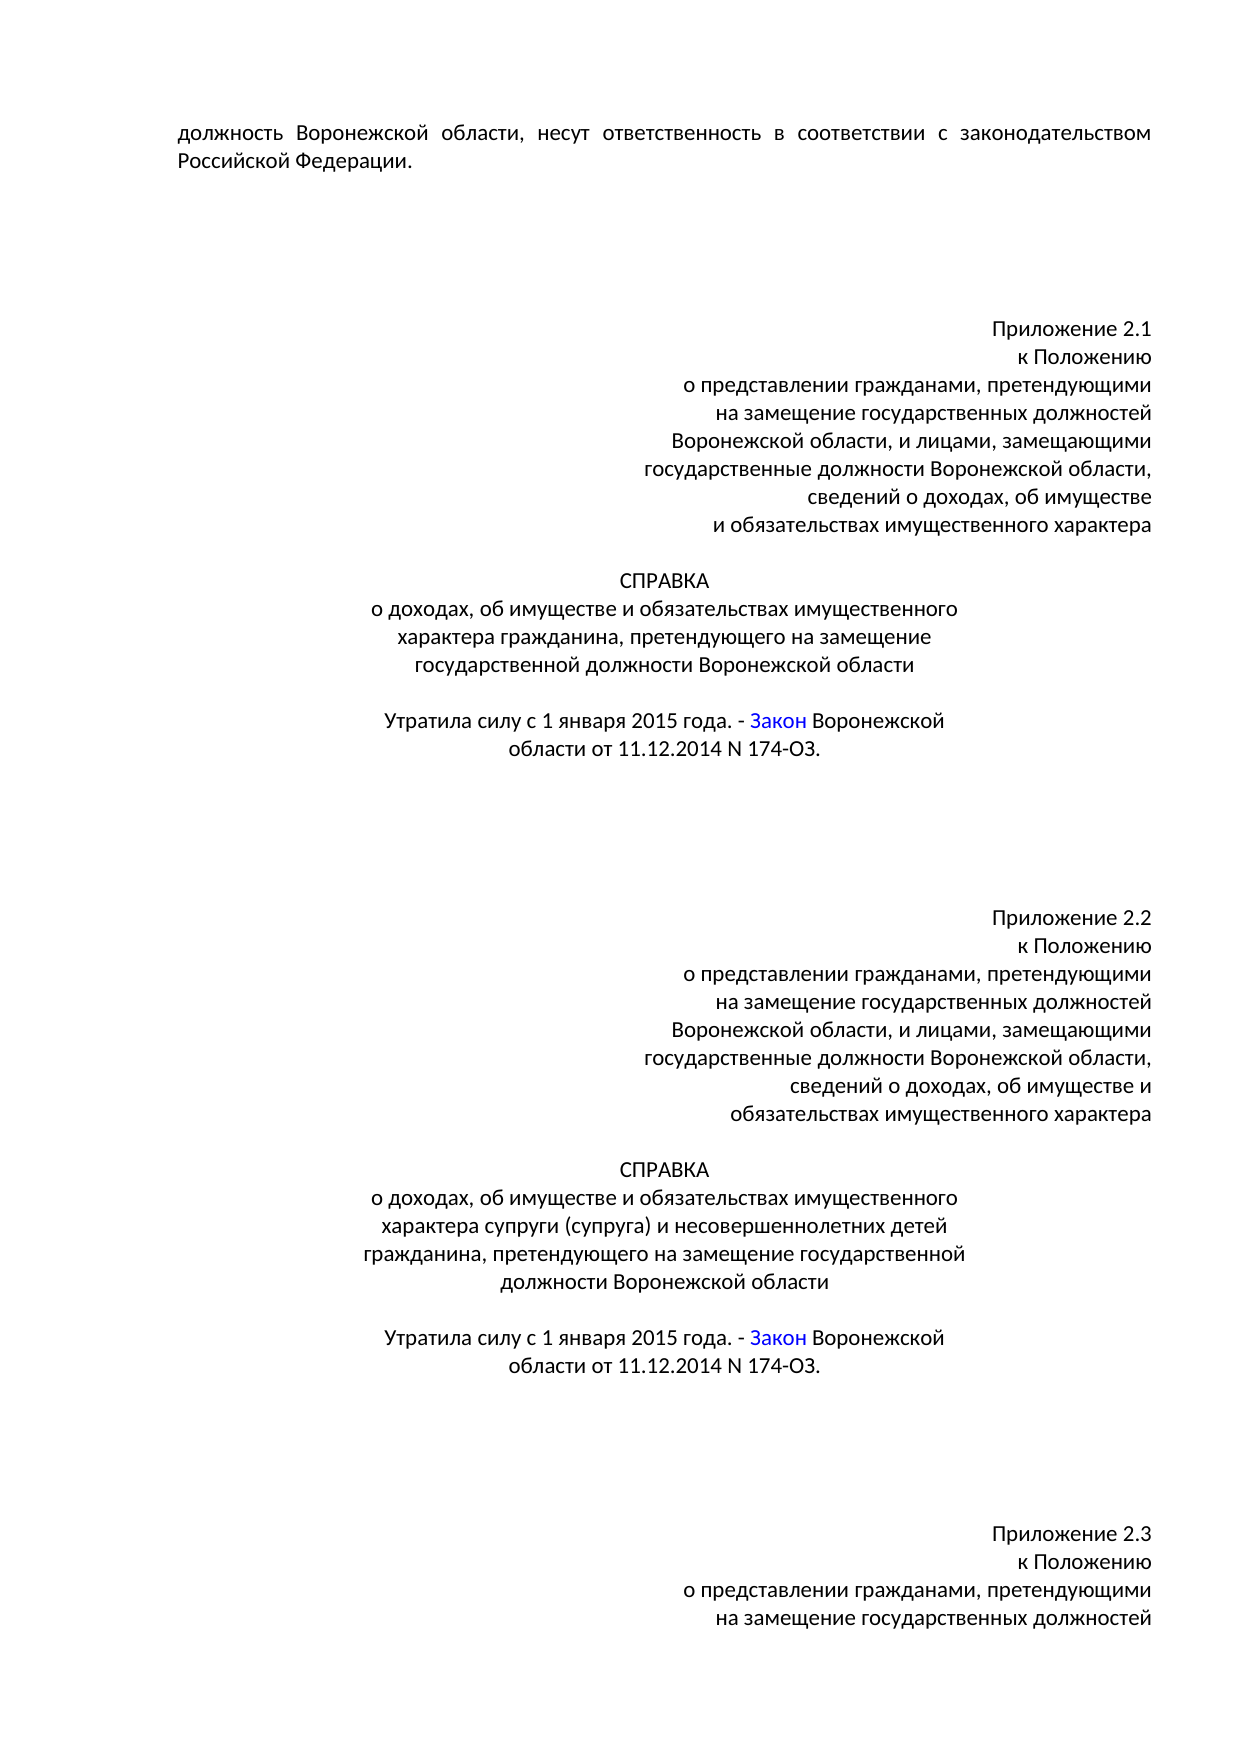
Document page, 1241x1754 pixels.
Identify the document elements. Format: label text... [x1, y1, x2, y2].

text обязательствах имущественного характера [177, 1099, 1152, 1127]
text Приложение 2.1 [177, 314, 1152, 342]
text и обязательствах имущественного характера [177, 510, 1152, 538]
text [177, 118, 1152, 174]
text СПРАВКА [177, 566, 1152, 594]
text к Положению [177, 342, 1152, 370]
text на замещение государственных должностей [177, 987, 1152, 1015]
text области от 11.12.2014 N 174-ОЗ. [177, 1351, 1152, 1379]
text Утратила силу с 1 января 2015 года. - Закон Воронежской [177, 1323, 1152, 1351]
text о представлении гражданами, претендующими [177, 959, 1152, 987]
text государственные должности Воронежской области, [177, 1043, 1152, 1071]
text о представлении гражданами, претендующими [177, 370, 1152, 398]
text характера супруги (супруга) и несовершеннолетних детей [177, 1211, 1152, 1239]
text характера гражданина, претендующего на замещение [177, 622, 1152, 651]
text о представлении гражданами, претендующими [177, 1575, 1152, 1603]
text сведений о доходах, об имуществе [177, 482, 1152, 510]
text Воронежской области, и лицами, замещающими [177, 426, 1152, 454]
text Воронежской области, и лицами, замещающими [177, 1015, 1152, 1043]
text должности Воронежской области [177, 1267, 1152, 1295]
text области от 11.12.2014 N 174-ОЗ. [177, 734, 1152, 763]
text Приложение 2.3 [177, 1519, 1152, 1547]
text Приложение 2.2 [177, 903, 1152, 931]
text к Положению [177, 931, 1152, 959]
text Утратила силу с 1 января 2015 года. - Закон Воронежской [177, 707, 1152, 734]
text на замещение государственных должностей [177, 398, 1152, 426]
text СПРАВКА [177, 1155, 1152, 1183]
text сведений о доходах, об имуществе и [177, 1071, 1152, 1099]
text гражданина, претендующего на замещение государственной [177, 1239, 1152, 1267]
text о доходах, об имуществе и обязательствах имущественного [177, 594, 1152, 622]
text на замещение государственных должностей [177, 1603, 1152, 1631]
text государственной должности Воронежской области [177, 651, 1152, 678]
text к Положению [177, 1547, 1152, 1575]
text государственные должности Воронежской области, [177, 454, 1152, 482]
text о доходах, об имуществе и обязательствах имущественного [177, 1183, 1152, 1211]
